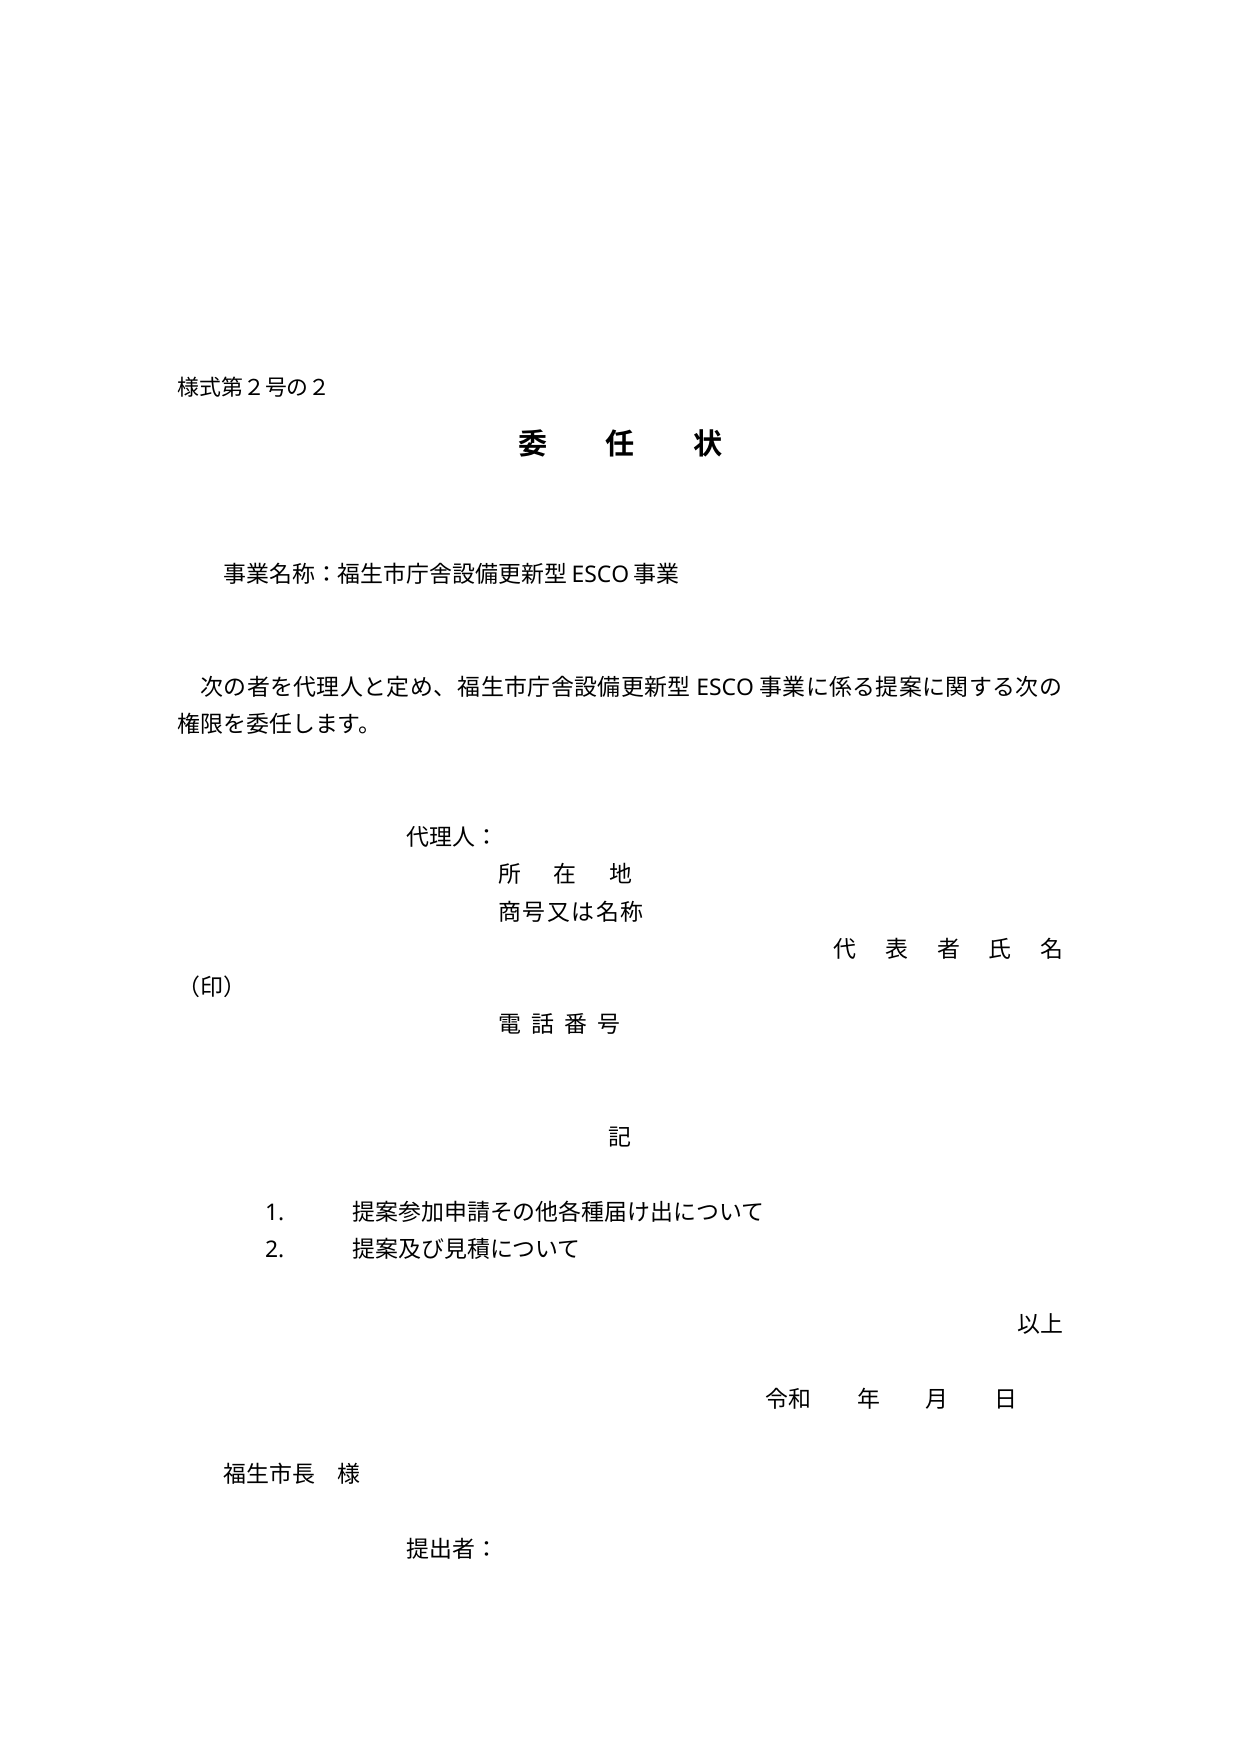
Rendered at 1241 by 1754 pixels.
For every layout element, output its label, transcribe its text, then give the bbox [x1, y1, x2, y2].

text 所 在 地 [177, 854, 1063, 892]
text 以上 [177, 1304, 1063, 1342]
text 記 [177, 1117, 1063, 1154]
text 代理人： [177, 817, 1063, 854]
text 事業名称：福生市庁舎設備更新型ESCO事業 [177, 554, 1063, 592]
text 2. 提案及び見積について [177, 1229, 1063, 1267]
text 1. 提案参加申請その他各種届け出について [177, 1192, 1063, 1229]
text 商号又は名称 [177, 892, 1063, 929]
text 電話番号 [177, 1004, 1063, 1042]
text 委 任 状 [177, 404, 1063, 479]
text 令和 年 月 日 [177, 1379, 1017, 1417]
text 代表者氏名 （印） [177, 929, 1063, 1004]
text 提出者： [177, 1529, 1063, 1567]
text 次の者を代理人と定め、福生市庁舎設備更新型ESCO事業に係る提案に関する次の権限を委任します。 [177, 667, 1063, 742]
text 福生市長 様 [177, 1454, 1063, 1492]
text 様式第２号の２ [177, 367, 1063, 404]
